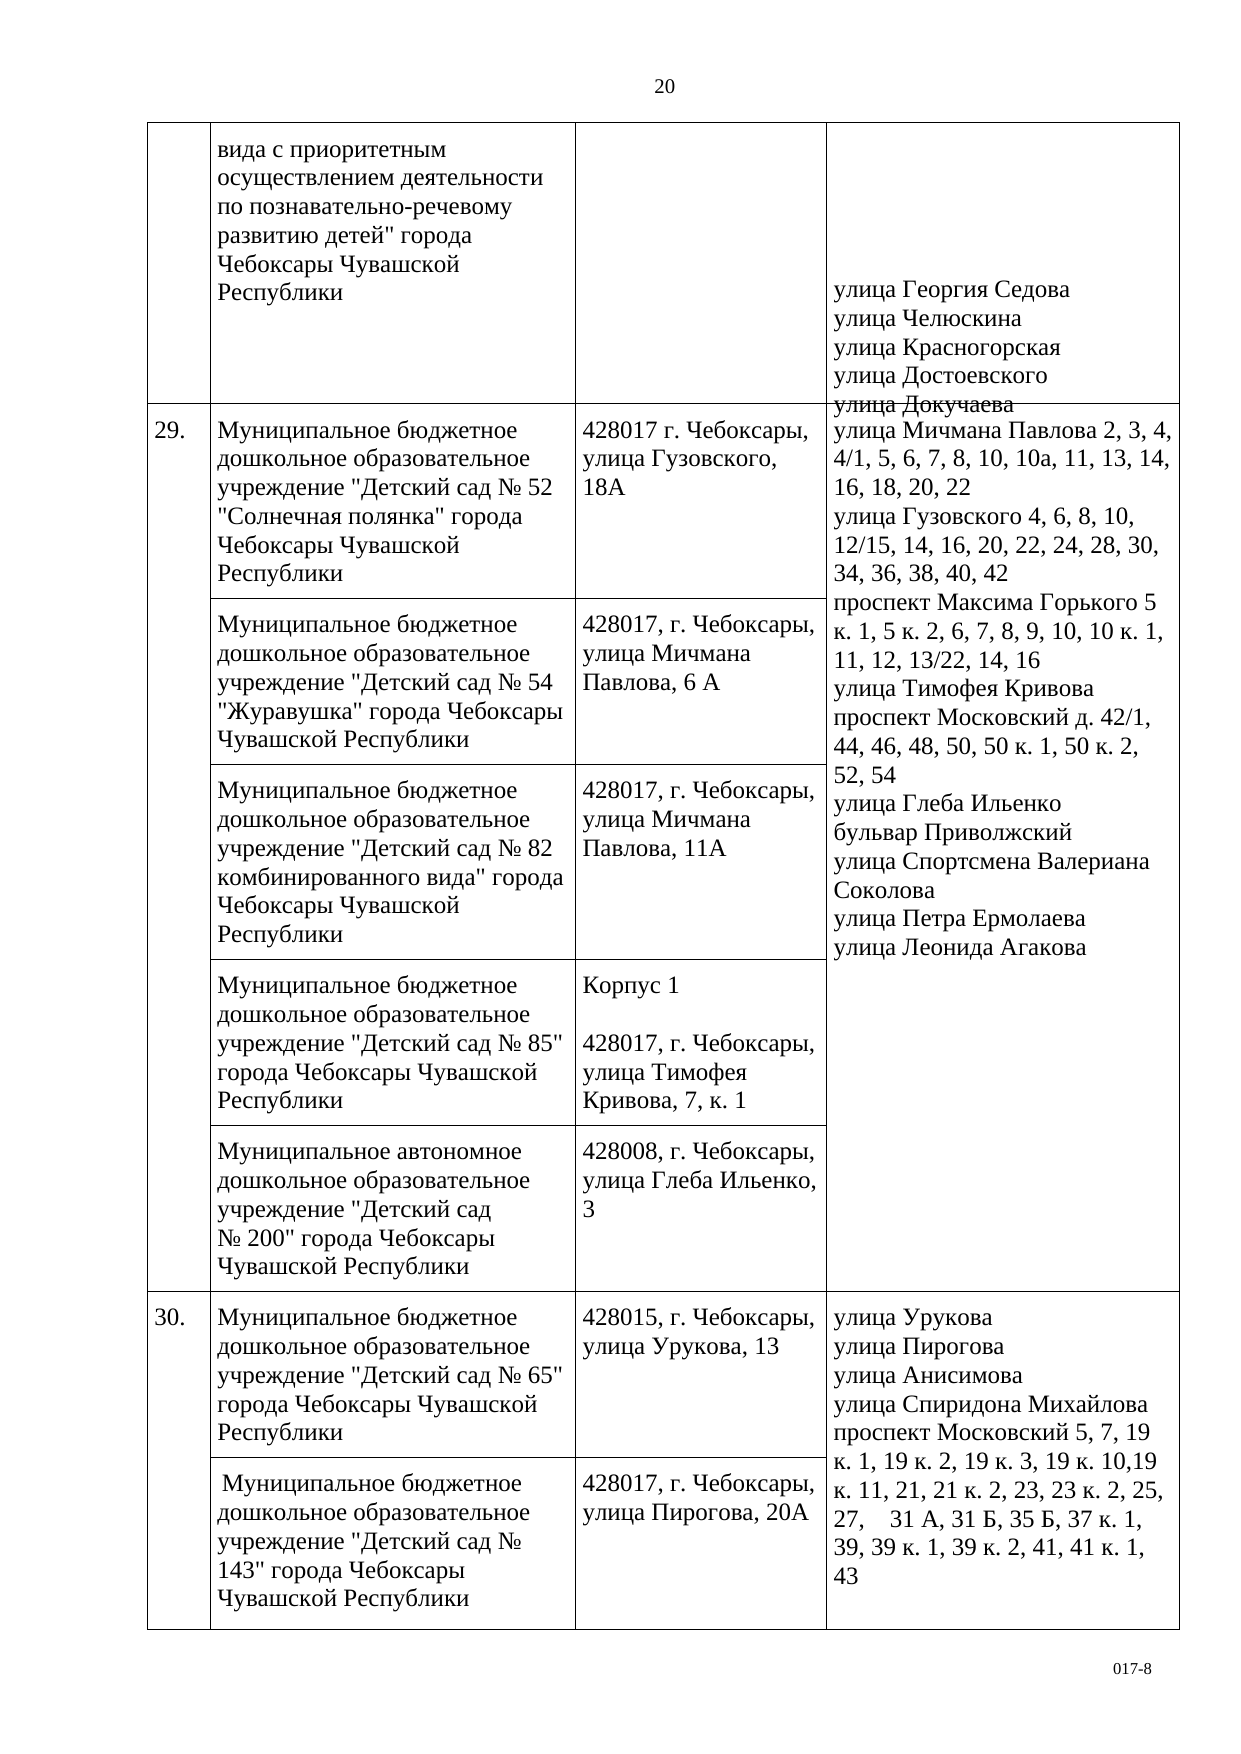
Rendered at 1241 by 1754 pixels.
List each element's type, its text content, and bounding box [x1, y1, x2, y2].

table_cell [211, 123, 575, 403]
table_cell улица Мичмана Павлова 2, 3, 4, 4/1, 5, 6, 7, 8, 10, 10а, 11, 13, 14, 16, 18, 20, 22 улица Гузовского 4, 6, 8, 10, 12/15, 14, 16, 20, 22, 24, 28, 30, 34, 36, 38, 40, 42 проспект Максима Горького 5 к. 1, 5 к. 2, 6, 7, 8, 9, 10, 10 к. 1, 11, 12, 13/22, 14, 16 улица Тимофея Кривова проспект Московский д. 42/1, 44, 46, 48, 50, 50 к. 1, 50 к. 2, 52, 54 улица Глеба Ильенко бульвар Приволжский улица Спортсмена Валериана Соколова улица Петра Ермолаева улица Леонида Агакова [827, 404, 1179, 1291]
table_cell Муниципальное бюджетное дошкольное образовательное учреждение "Детский сад № 82 комбинированного вида" города Чебоксары Чувашской Республики [211, 765, 575, 959]
table_cell улица Урукова улица Пирогова улица Анисимова улица Спиридона Михайлова проспект Московский 5, 7, 19 к. 1, 19 к. 2, 19 к. 3, 19 к. 10,19 к. 11, 21, 21 к. 2, 23, 23 к. 2, 25, 27, 31 А, 31 Б, 35 Б, 37 к. 1, 39, 39 к. 1, 39 к. 2, 41, 41 к. 1, 43 улица Радужная улица 500-летия Чебоксар улица Б.С. Маркова улица Академика А.Н. Крылова улица Василия Алендея улица Зеленая [827, 1292, 1179, 1629]
table_cell 428017 г. Чебоксары, улица Гузовского, 18А [576, 404, 826, 598]
table_cell Муниципальное бюджетное дошкольное образовательное учреждение "Детский сад № 54 "Журавушка" города Чебоксары Чувашской Республики [211, 599, 575, 764]
table_cell Муниципальное бюджетное дошкольное образовательное учреждение "Детский сад № 143" города Чебоксары Чувашской Республики [211, 1458, 575, 1629]
table_cell 428017, г. Чебоксары, улица Пирогова, 20А [576, 1458, 826, 1629]
table_cell 428017, г. Чебоксары, улица Мичмана Павлова, 11А [576, 765, 826, 959]
table_cell Муниципальное бюджетное дошкольное образовательное учреждение "Детский сад № 85" города Чебоксары Чувашской Республики [211, 960, 575, 1125]
table_cell Корпус 1 428017, г. Чебоксары, улица Тимофея Кривова, 7, к. 1 [576, 960, 826, 1125]
table_cell Муниципальное бюджетное дошкольное образовательное учреждение "Детский сад № 52 "Солнечная полянка" города Чебоксары Чувашской Республики [211, 404, 575, 598]
table_cell 428015, г. Чебоксары, улица Урукова, 13 [576, 1292, 826, 1457]
table_cell 428017, г. Чебоксары, улица Мичмана Павлова, 6 А [576, 599, 826, 764]
table_cell 29. [148, 404, 210, 1291]
table_cell Муниципальное автономное дошкольное образовательное учреждение "Детский сад № 200" города Чебоксары Чувашской Республики [211, 1126, 575, 1291]
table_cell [576, 123, 826, 403]
table_cell Муниципальное бюджетное дошкольное образовательное учреждение "Детский сад № 65" города Чебоксары Чувашской Республики [211, 1292, 575, 1457]
table_cell 30. [148, 1292, 210, 1629]
table_cell 428008, г. Чебоксары, улица Глеба Ильенко, 3 [576, 1126, 826, 1291]
